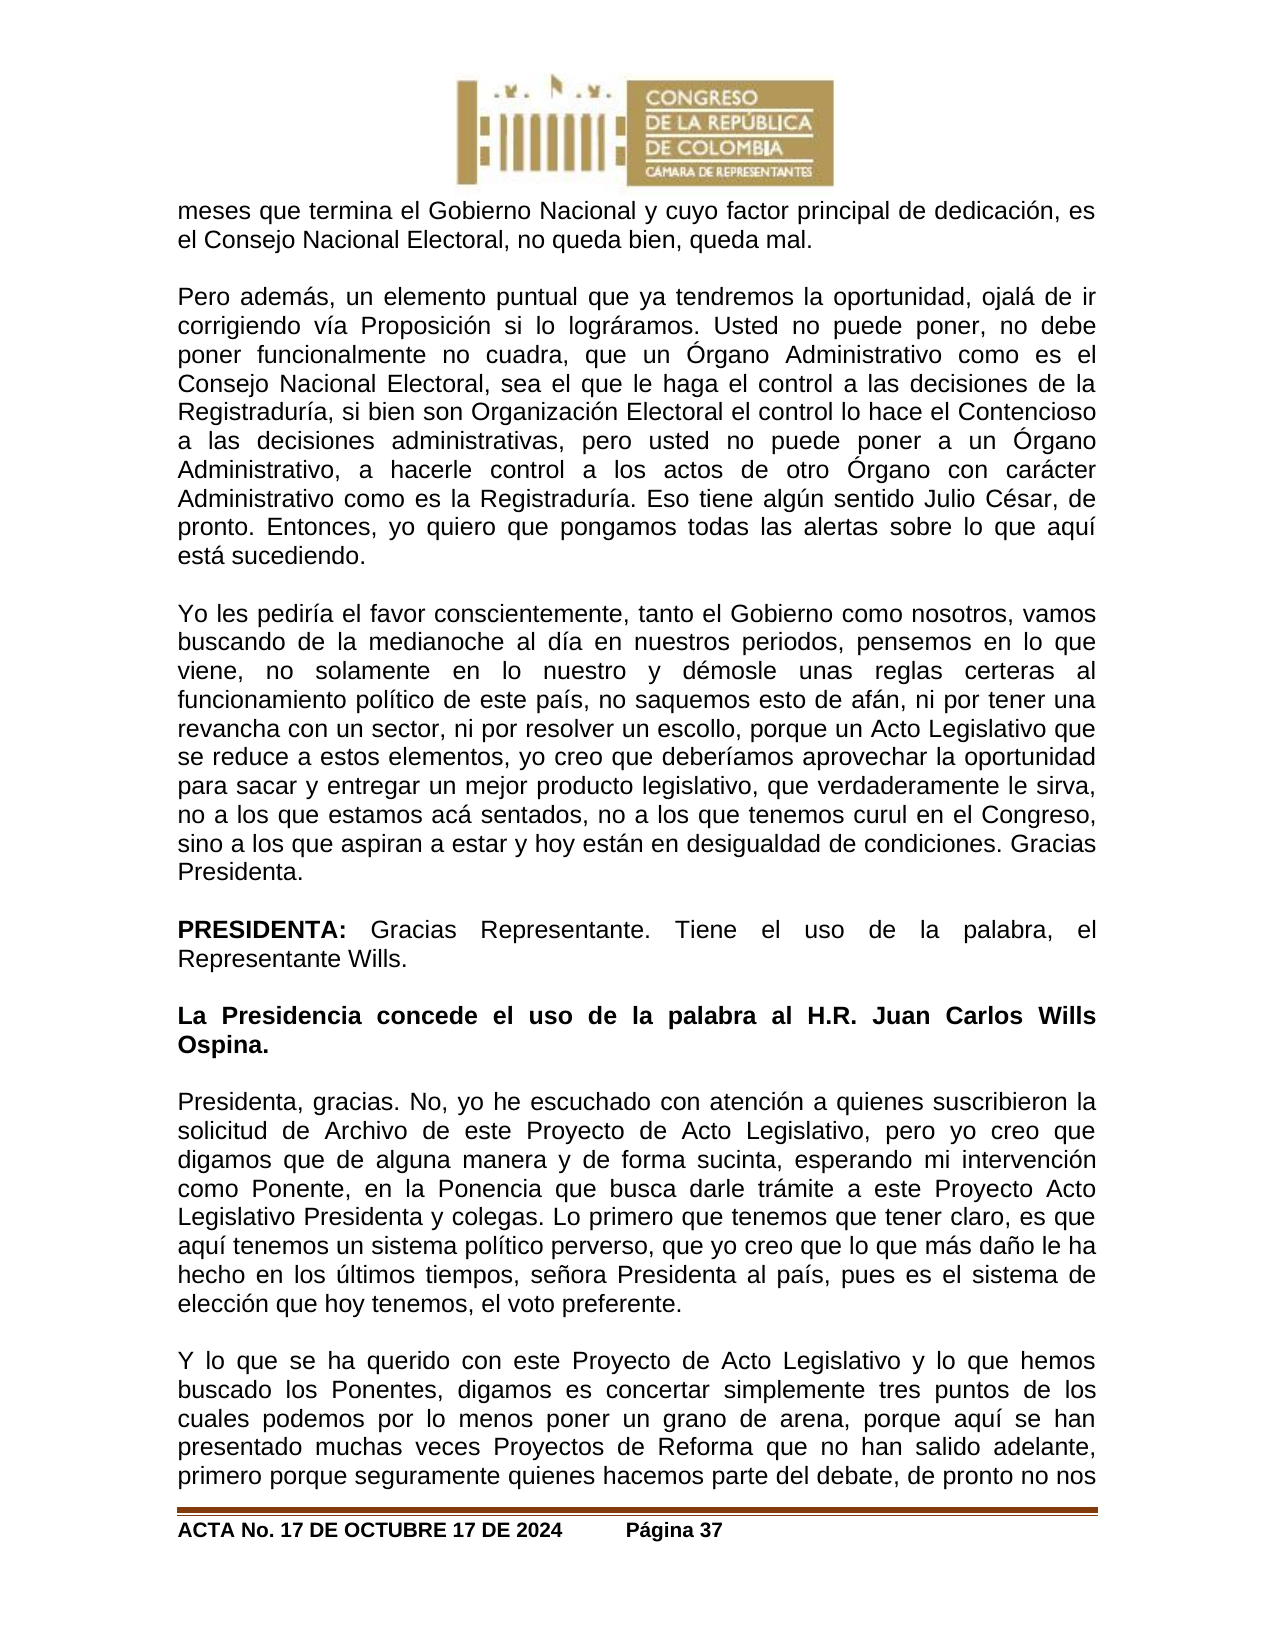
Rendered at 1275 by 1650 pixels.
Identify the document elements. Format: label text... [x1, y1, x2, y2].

text Yo les pediría el favor conscientemente, tanto el Gobierno como nosotros, vamos buscando de la medianoche al día en nuestros periodos, pensemos en lo que viene, no solamente en lo nuestro y démosle unas reglas certeras al funcionamiento político de este país, no saquemos esto de afán, ni por tener una revancha con un sector, ni por resolver un escollo, porque un Acto Legislativo que se reduce a estos elementos, yo creo que deberíamos aprovechar la oportunidad para sacar y entregar un mejor producto legislativo, que verdaderamente le sirva, no a los que estamos acá sentados, no a los que tenemos curul en el Congreso, sino a los que aspiran a estar y hoy están en desigualdad de condiciones. Gracias Presidenta. [177, 599, 1098, 886]
text PRESIDENTA: Gracias Representante. Tiene el uso de la palabra, el Representante Wills. [177, 915, 1098, 972]
text Pero además, un elemento puntual que ya tendremos la oportunidad, ojalá de ir corrigiendo vía Proposición si lo lográramos. Usted no puede poner, no debe poner funcionalmente no cuadra, que un Órgano Administrativo como es el Consejo Nacional Electoral, sea el que le haga el control a las decisiones de la Registraduría, si bien son Organización Electoral el control lo hace el Contencioso a las decisiones administrativas, pero usted no puede poner a un Órgano Administrativo, a hacerle control a los actos de otro Órgano con carácter Administrativo como es la Registraduría. Eso tiene algún sentido Julio César, de pronto. Entonces, yo quiero que pongamos todas las alertas sobre lo que aquí está sucediendo. [177, 282, 1098, 570]
picture [430, 73, 845, 197]
text Presidenta, gracias. No, yo he escuchado con atención a quienes suscribieron la solicitud de Archivo de este Proyecto de Acto Legislativo, pero yo creo que digamos que de alguna manera y de forma sucinta, esperando mi intervención como Ponente, en la Ponencia que busca darle trámite a este Proyecto Acto Legislativo Presidenta y colegas. Lo primero que tenemos que tener claro, es que aquí tenemos un sistema político perverso, que yo creo que lo que más daño le ha hecho en los últimos tiempos, señora Presidenta al país, pues es el sistema de elección que hoy tenemos, el voto preferente. [177, 1087, 1098, 1317]
text La Presidencia concede el uso de la palabra al H.R. Juan Carlos Wills Ospina. [177, 1001, 1098, 1059]
